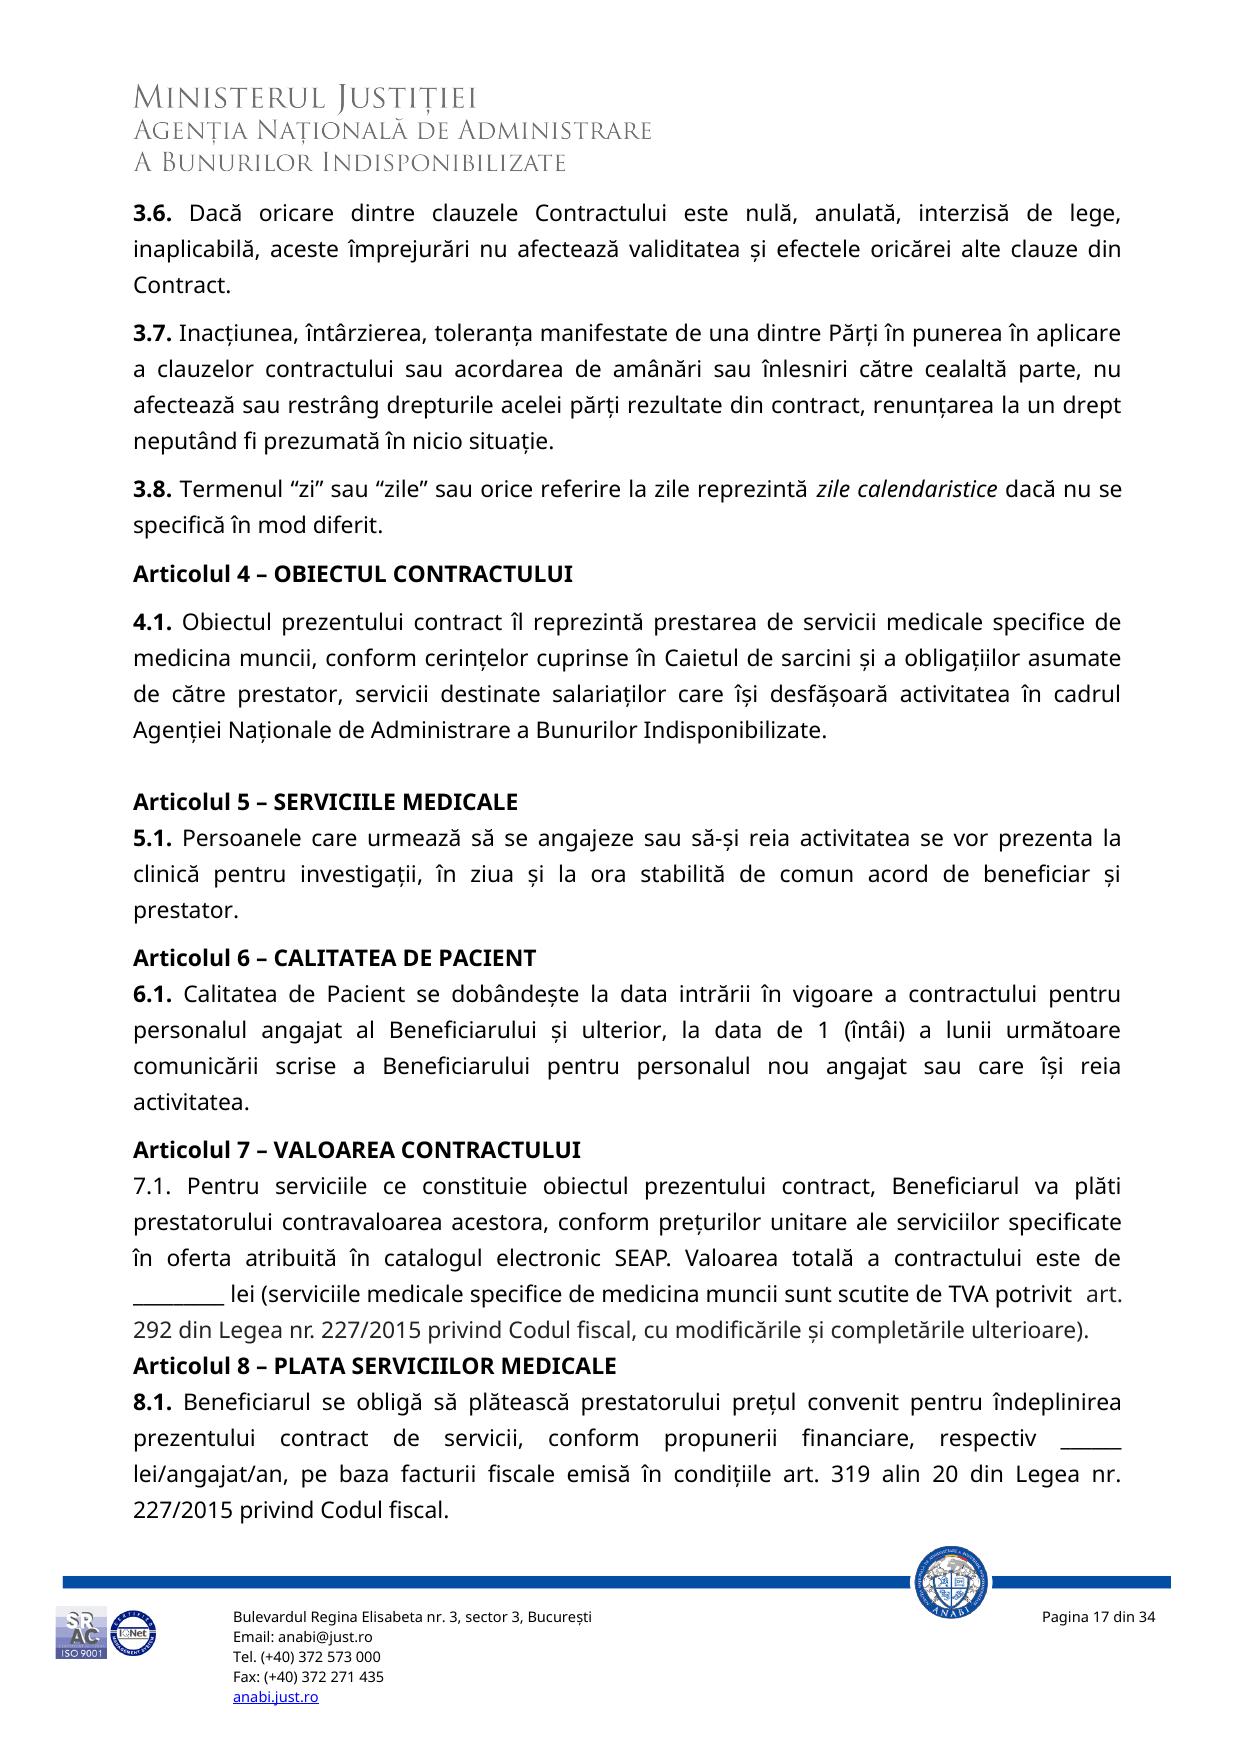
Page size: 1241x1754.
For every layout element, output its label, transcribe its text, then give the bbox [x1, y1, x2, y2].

picture [132, 84, 652, 172]
subtitle 7.1. Pentru serviciile ce constituie obiectul prezentului contract, Beneficiarul va plăti prestatorului contravaloarea acestora, conform prețurilor unitare ale serviciilor specificate în oferta atribuită în catalogul electronic SEAP. Valoarea totală a contractului este de _________ lei (serviciile medicale specifice de medicina muncii sunt scutite de TVA potrivit art. 292 din Legea nr. 227/2015 privind Codul fiscal, cu modificările și completările ulterioare). [133, 1170, 1123, 1345]
text Articolul 8 – PLATA SERVICIILOR MEDICALE [133, 1350, 1123, 1381]
text 3.7. Inacțiunea, întârzierea, toleranța manifestate de una dintre Părți în punerea în aplicare a clauzelor contractului sau acordarea de amânări sau înlesniri către cealaltă parte, nu afectează sau restrâng drepturile acelei părți rezultate din contract, renunțarea la un drept neputând fi prezumată în nicio situație. [133, 317, 1123, 456]
text Articolul 5 – SERVICIILE MEDICALE [133, 786, 1123, 817]
text Articolul 4 – OBIECTUL CONTRACTULUI [133, 558, 1123, 589]
text 3.8. Termenul “zi” sau “zile” sau orice referire la zile reprezintă zile calendaristice dacă nu se specifică în mod diferit. [133, 473, 1123, 541]
text 6.1. Calitatea de Pacient se dobândește la data intrării în vigoare a contractului pentru personalul angajat al Beneficiarului și ulterior, la data de 1 (întâi) a lunii următoare comunicării scrise a Beneficiarului pentru personalul nou angajat sau care își reia activitatea. [133, 978, 1123, 1117]
text Articolul 7 – VALOAREA CONTRACTULUI [133, 1134, 1123, 1166]
text 3.6. Dacă oricare dintre clauzele Contractului este nulă, anulată, interzisă de lege, inaplicabilă, aceste împrejurări nu afectează validitatea și efectele oricărei alte clauze din Contract. [133, 197, 1123, 300]
text 5.1. Persoanele care urmează să se angajeze sau să-și reia activitatea se vor prezenta la clinică pentru investigații, în ziua și la ora stabilită de comun acord de beneficiar și prestator. [133, 822, 1123, 925]
text Articolul 6 – CALITATEA DE PACIENT [133, 942, 1123, 973]
text 4.1. Obiectul prezentului contract îl reprezintă prestarea de servicii medicale specifice de medicina muncii, conform cerințelor cuprinse în Caietul de sarcini și a obligațiilor asumate de către prestator, servicii destinate salariaților care își desfășoară activitatea în cadrul Agenției Naționale de Administrare a Bunurilor Indisponibilizate. [133, 606, 1123, 745]
picture [55, 1540, 1172, 1659]
text 8.1. Beneficiarul se obligă să plătească prestatorului prețul convenit pentru îndeplinirea prezentului contract de servicii, conform propunerii financiare, respectiv ______ lei/angajat/an, pe baza facturii fiscale emisă în condițiile art. 319 alin 20 din Legea nr. 227/2015 privind Codul fiscal. [133, 1386, 1123, 1525]
